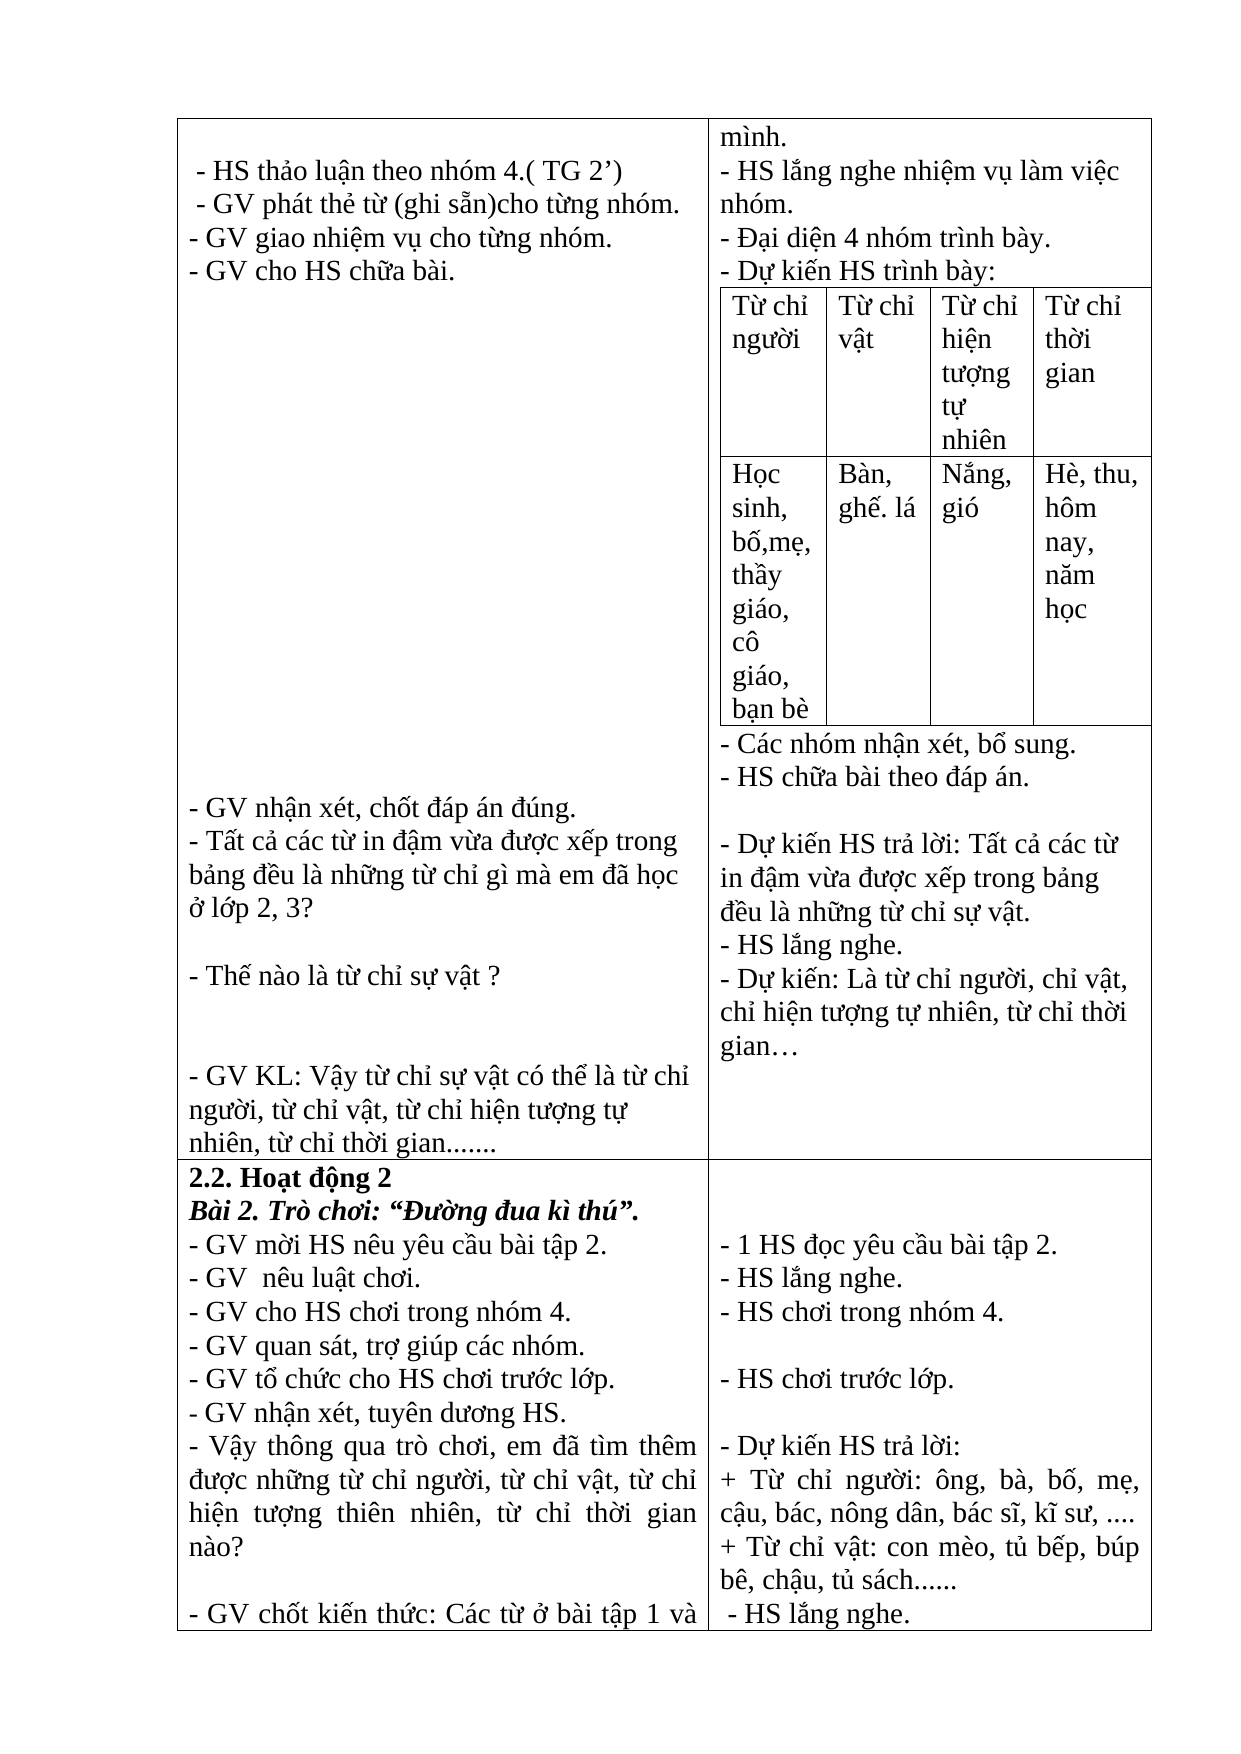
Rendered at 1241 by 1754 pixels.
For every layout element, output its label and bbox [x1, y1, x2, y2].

table_cell [178, 1160, 708, 1629]
table_cell [709, 1160, 1151, 1629]
table_cell [709, 119, 1151, 1159]
table_cell [178, 119, 708, 1159]
